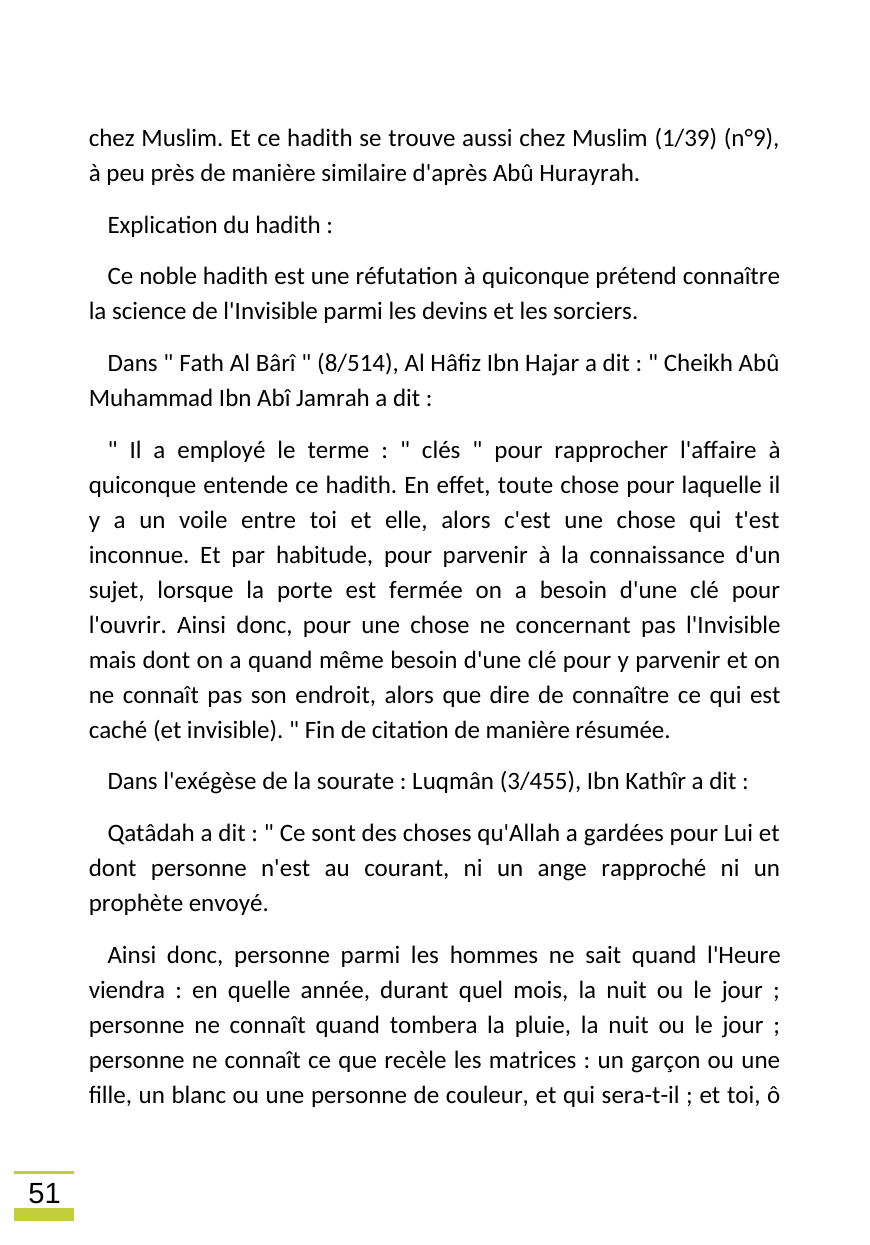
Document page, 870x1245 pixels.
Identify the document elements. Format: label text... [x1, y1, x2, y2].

text Qatâdah a dit : " Ce sont des choses qu'Allah a gardées pour Lui et dont personne n'est au courant, ni un ange rapproché ni un prophète envoyé. [88, 817, 781, 918]
text " Il a employé le terme : " clés " pour rapprocher l'affaire à quiconque entende ce hadith. En effet, toute chose pour laquelle il y a un voile entre toi et elle, alors c'est une chose qui t'est inconnue. Et par habitude, pour parvenir à la connaissance d'un sujet, lorsque la porte est fermée on a besoin d'une clé pour l'ouvrir. Ainsi donc, pour une chose ne concernant pas l'Invisible mais dont on a quand même besoin d'une clé pour y parvenir et on ne connaît pas son endroit, alors que dire de connaître ce qui est caché (et invisible). " Fin de citation de manière résumée. [88, 434, 781, 744]
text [88, 122, 781, 188]
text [88, 939, 781, 1109]
text Dans " Fath Al Bârî " (8/514), Al Hâfiz Ibn Hajar a dit : " Cheikh Abû Muhammad Ibn Abî Jamrah a dit : [88, 347, 781, 413]
text Dans l'exégèse de la sourate : Luqmân (3/455), Ibn Kathîr a dit : [88, 765, 781, 796]
text Ce noble hadith est une réfutation à quiconque prétend connaître la science de l'Invisible parmi les devins et les sorciers. [88, 260, 781, 326]
text Explication du hadith : [88, 209, 781, 239]
